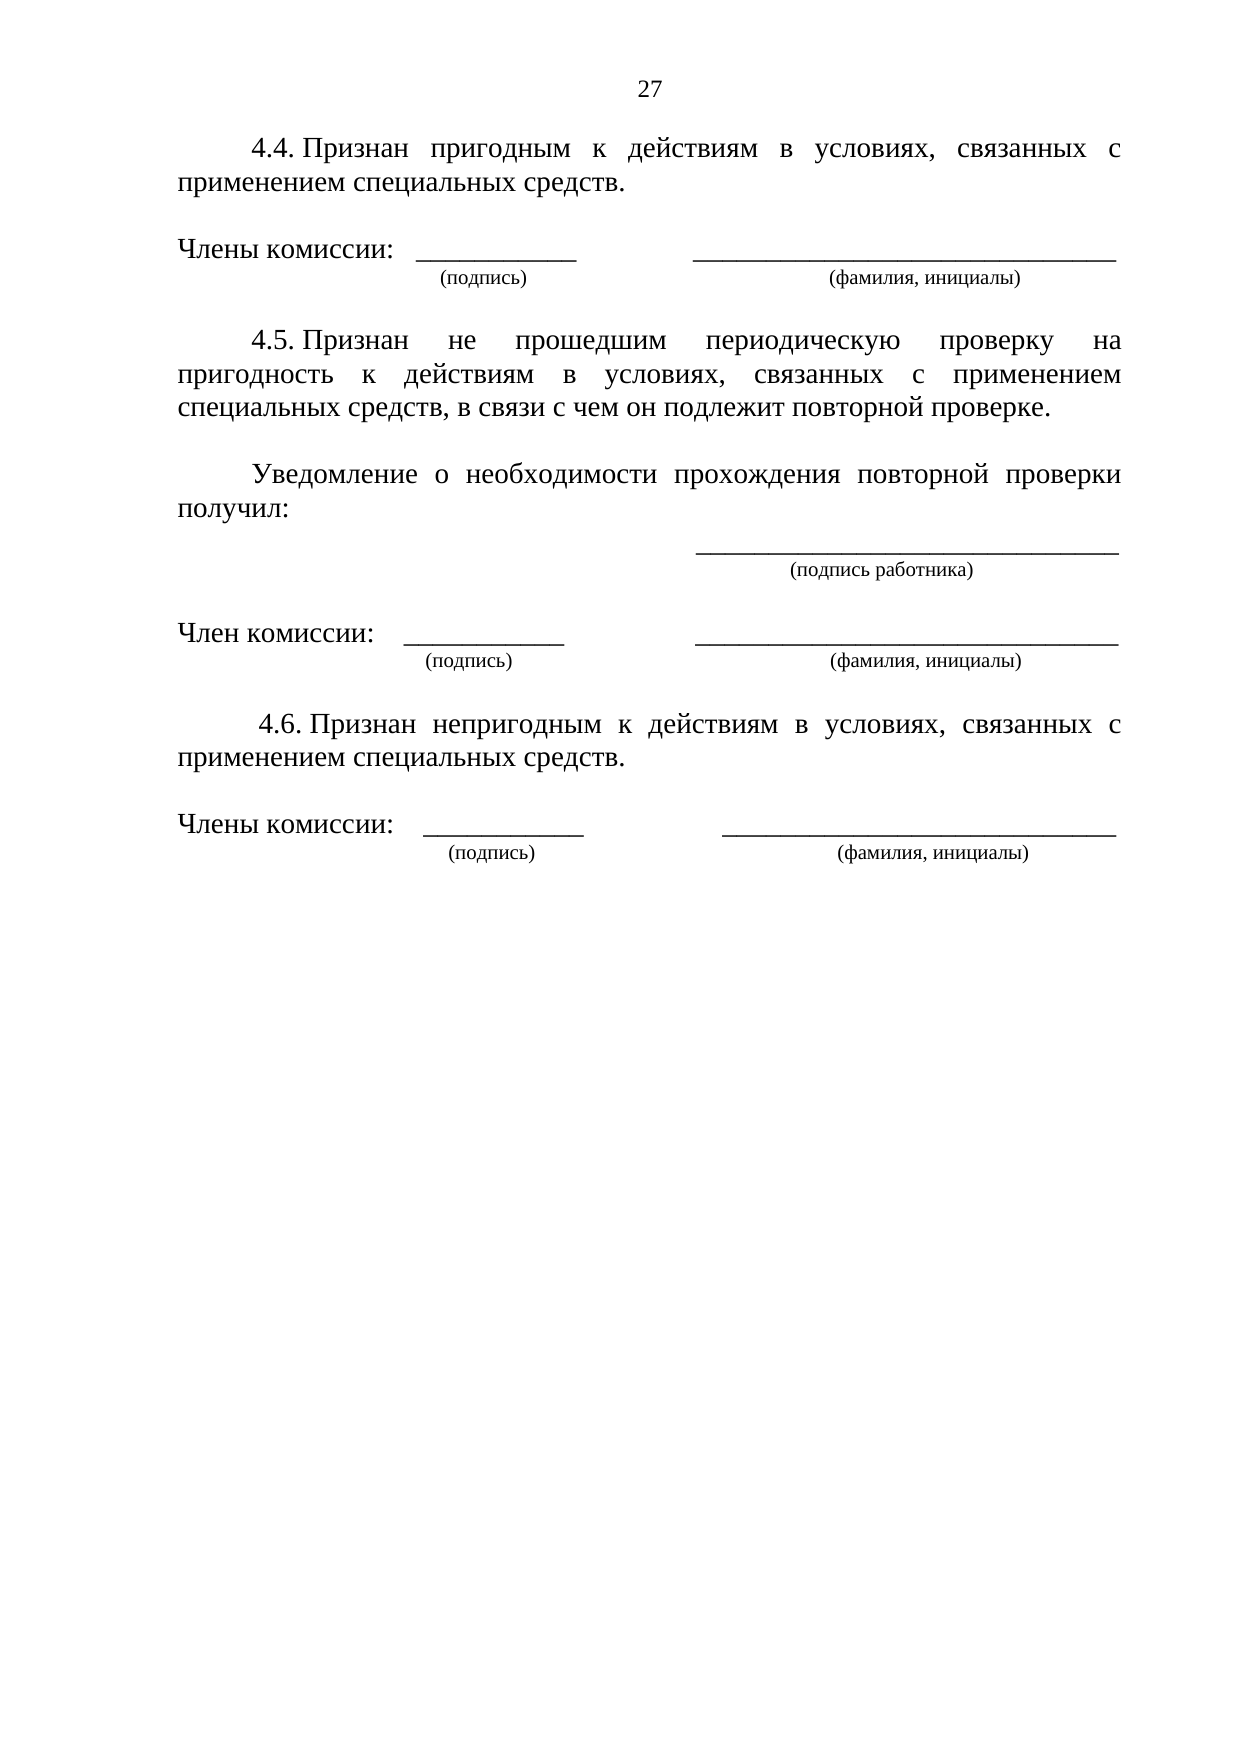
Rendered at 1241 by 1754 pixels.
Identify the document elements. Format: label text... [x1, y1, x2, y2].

text 4.5. Признан не прошедшим периодическую проверку на пригодность к действиям в условиях, связанных с применением специальных средств, в связи с чем он подлежит повторной проверке. [177, 322, 1122, 423]
text (подпись работника) [177, 557, 1122, 581]
text Члены комиссии: ___________ _____________________________ [177, 231, 1122, 265]
text (подпись) (фамилия, инициалы) [177, 840, 1122, 864]
text Уведомление о необходимости прохождения повторной проверки получил: [177, 457, 1122, 524]
text Члены комиссии: ___________ ___________________________ [177, 807, 1122, 840]
text 4.4. Признан пригодным к действиям в условиях, связанных с применением специальных средств. [177, 131, 1122, 198]
text 4.6. Признан непригодным к действиям в условиях, связанных с применением специальных средств. [177, 706, 1122, 773]
text (подпись) (фамилия, инициалы) [177, 648, 1122, 672]
text _____________________________ [177, 524, 1122, 557]
text Член комиссии: ___________ _____________________________ [177, 615, 1122, 648]
text (подпись) (фамилия, инициалы) [177, 265, 1122, 289]
